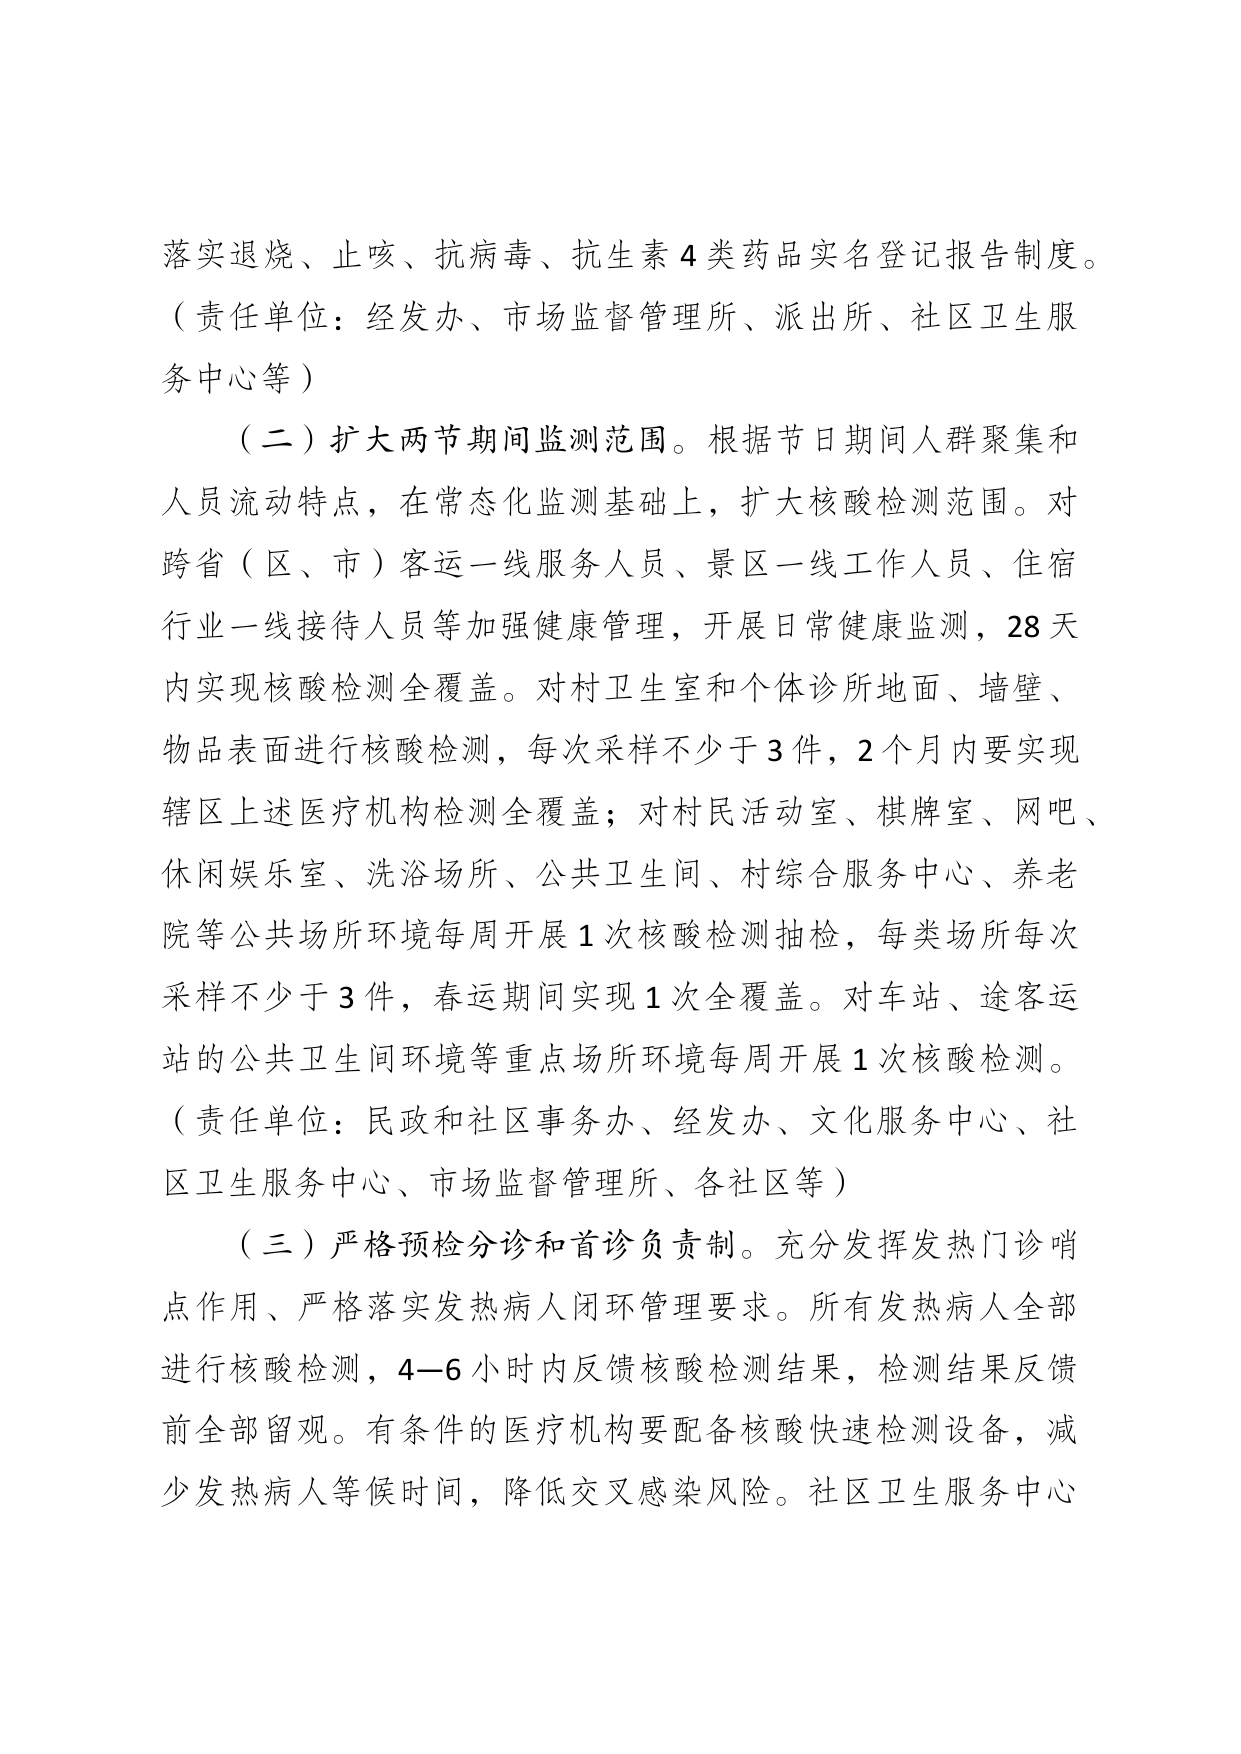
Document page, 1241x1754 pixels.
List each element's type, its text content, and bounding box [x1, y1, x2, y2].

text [159, 1207, 1081, 1516]
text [159, 217, 1081, 402]
text （二）扩大“两节”期间监测范围。根据节日期间人群聚集和人员流动特点，在常态化监测基础上，扩大核酸检测范围。对跨省（区、市）客运一线服务人员、景区一线工作人员、住宿行业一线接待人员等加强健康管理，开展日常健康监测，28天内实现核酸检测全覆盖。对村卫生室和个体诊所地面、墙壁、物品表面进行核酸检测，每次采样不少于3件，2个月内要实现辖区上述医疗机构检测全覆盖；对村民活动室、棋牌室、网吧、休闲娱乐室、洗浴场所、公共卫生间、村综合服务中心、养老院等公共场所环境每周开展1次核酸检测抽检，每类场所每次采样不少于3件，春运期间实现1次全覆盖。对车站、途客运站的公共卫生间环境等重点场所环境每周开展1次核酸检测。（责任单位：民政和社区事务办、经发办、文化服务中心、社区卫生服务中心、市场监督管理所、各社区等） [159, 402, 1081, 1207]
